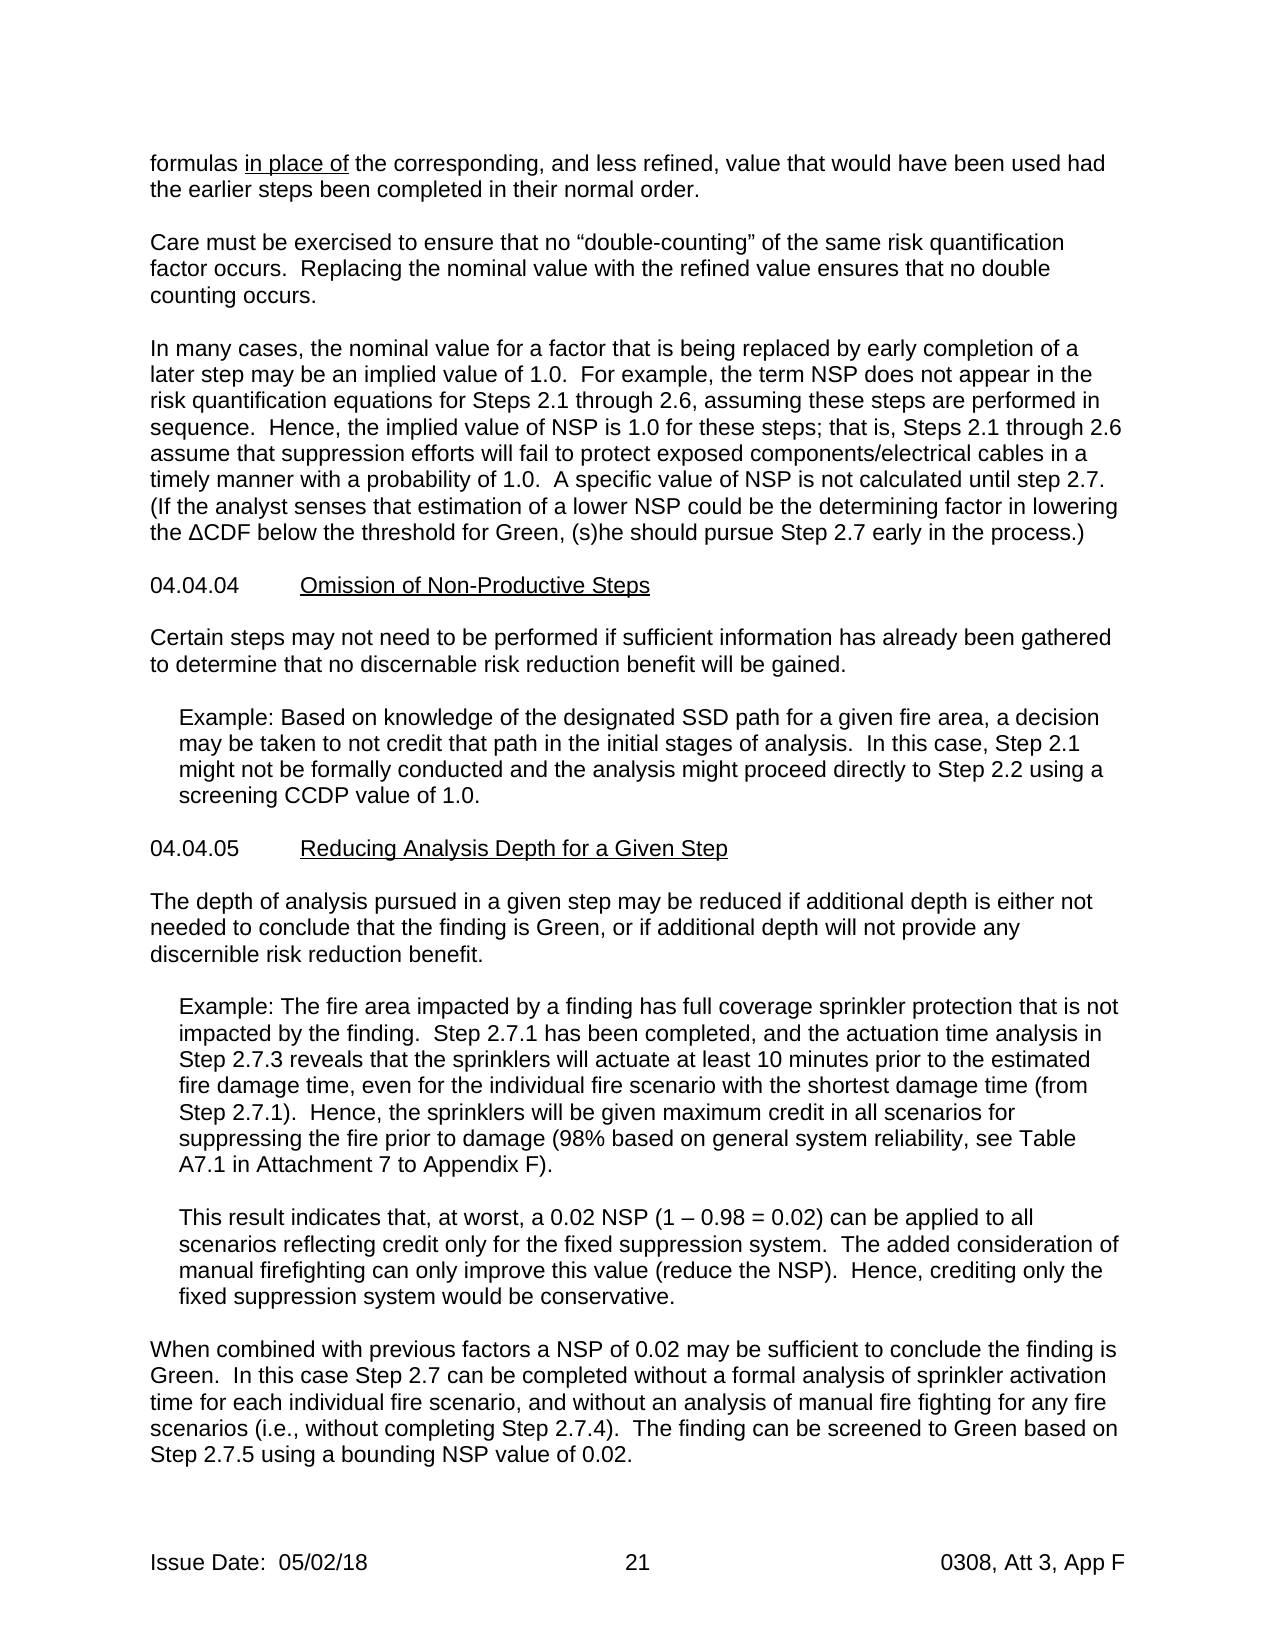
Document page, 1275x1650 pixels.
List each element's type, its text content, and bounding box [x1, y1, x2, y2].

text Certain steps may not need to be performed if sufficient information has already been gathered to determine that no discernable risk reduction benefit will be gained. [150, 624, 1125, 677]
list Example: The fire area impacted by a finding has full coverage sprinkler protection that is not impacted by the finding. Step 2.7.1 has been completed, and the actuation time analysis in Step 2.7.3 reveals that the sprinklers will actuate at least 10 minutes prior to the estimated fire damage time, even for the individual fire scenario with the shortest damage time (from Step 2.7.1). Hence, the sprinklers will be given maximum credit in all scenarios for suppressing the fire prior to damage (98% based on general system reliability, see Table A7.1 in Attachment 7 to Appendix F). [178, 993, 1125, 1178]
text When combined with previous factors a NSP of 0.02 may be sufficient to conclude the finding is Green. In this case Step 2.7 can be completed without a formal analysis of sprinkler activation time for each individual fire scenario, and without an analysis of manual fire fighting for any fire scenarios (i.e., without completing Step 2.7.4). The finding can be screened to Green based on Step 2.7.5 using a bounding NSP value of 0.02. [150, 1336, 1125, 1468]
list Example: Based on knowledge of the designated SSD path for a given fire area, a decision may be taken to not credit that path in the initial stages of analysis. In this case, Step 2.1 might not be formally conducted and the analysis might proceed directly to Step 2.2 using a screening CCDP value of 1.0. [178, 703, 1125, 809]
text This result indicates that, at worst, a 0.02 NSP (1 – 0.98 = 0.02) can be applied to all scenarios reflecting credit only for the fixed suppression system. The added consideration of manual firefighting can only improve this value (reduce the NSP). Hence, crediting only the fixed suppression system would be conservative. [178, 1204, 1125, 1309]
subtitle Omission of Non-Productive Steps [150, 572, 1125, 598]
subtitle Reducing Analysis Depth for a Given Step [150, 835, 1125, 862]
text In many cases, the nominal value for a factor that is being replaced by early completion of a later step may be an implied value of 1.0. For example, the term NSP does not appear in the risk quantification equations for Steps 2.1 through 2.6, assuming these steps are performed in sequence. Hence, the implied value of NSP is 1.0 for these steps; that is, Steps 2.1 through 2.6 assume that suppression efforts will fail to protect exposed components/electrical cables in a timely manner with a probability of 1.0. A specific value of NSP is not calculated until step 2.7. (If the analyst senses that estimation of a lower NSP could be the determining factor in lowering the ΔCDF below the threshold for Green, (s)he should pursue Step 2.7 early in the process.) [150, 334, 1125, 545]
text Care must be exercised to ensure that no “double-counting” of the same risk quantification factor occurs. Replacing the nominal value with the refined value ensures that no double counting occurs. [150, 229, 1125, 308]
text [150, 150, 1125, 203]
text The depth of analysis pursued in a given step may be reduced if additional depth is either not needed to conclude that the finding is Green, or if additional depth will not provide any discernible risk reduction benefit. [150, 888, 1125, 967]
